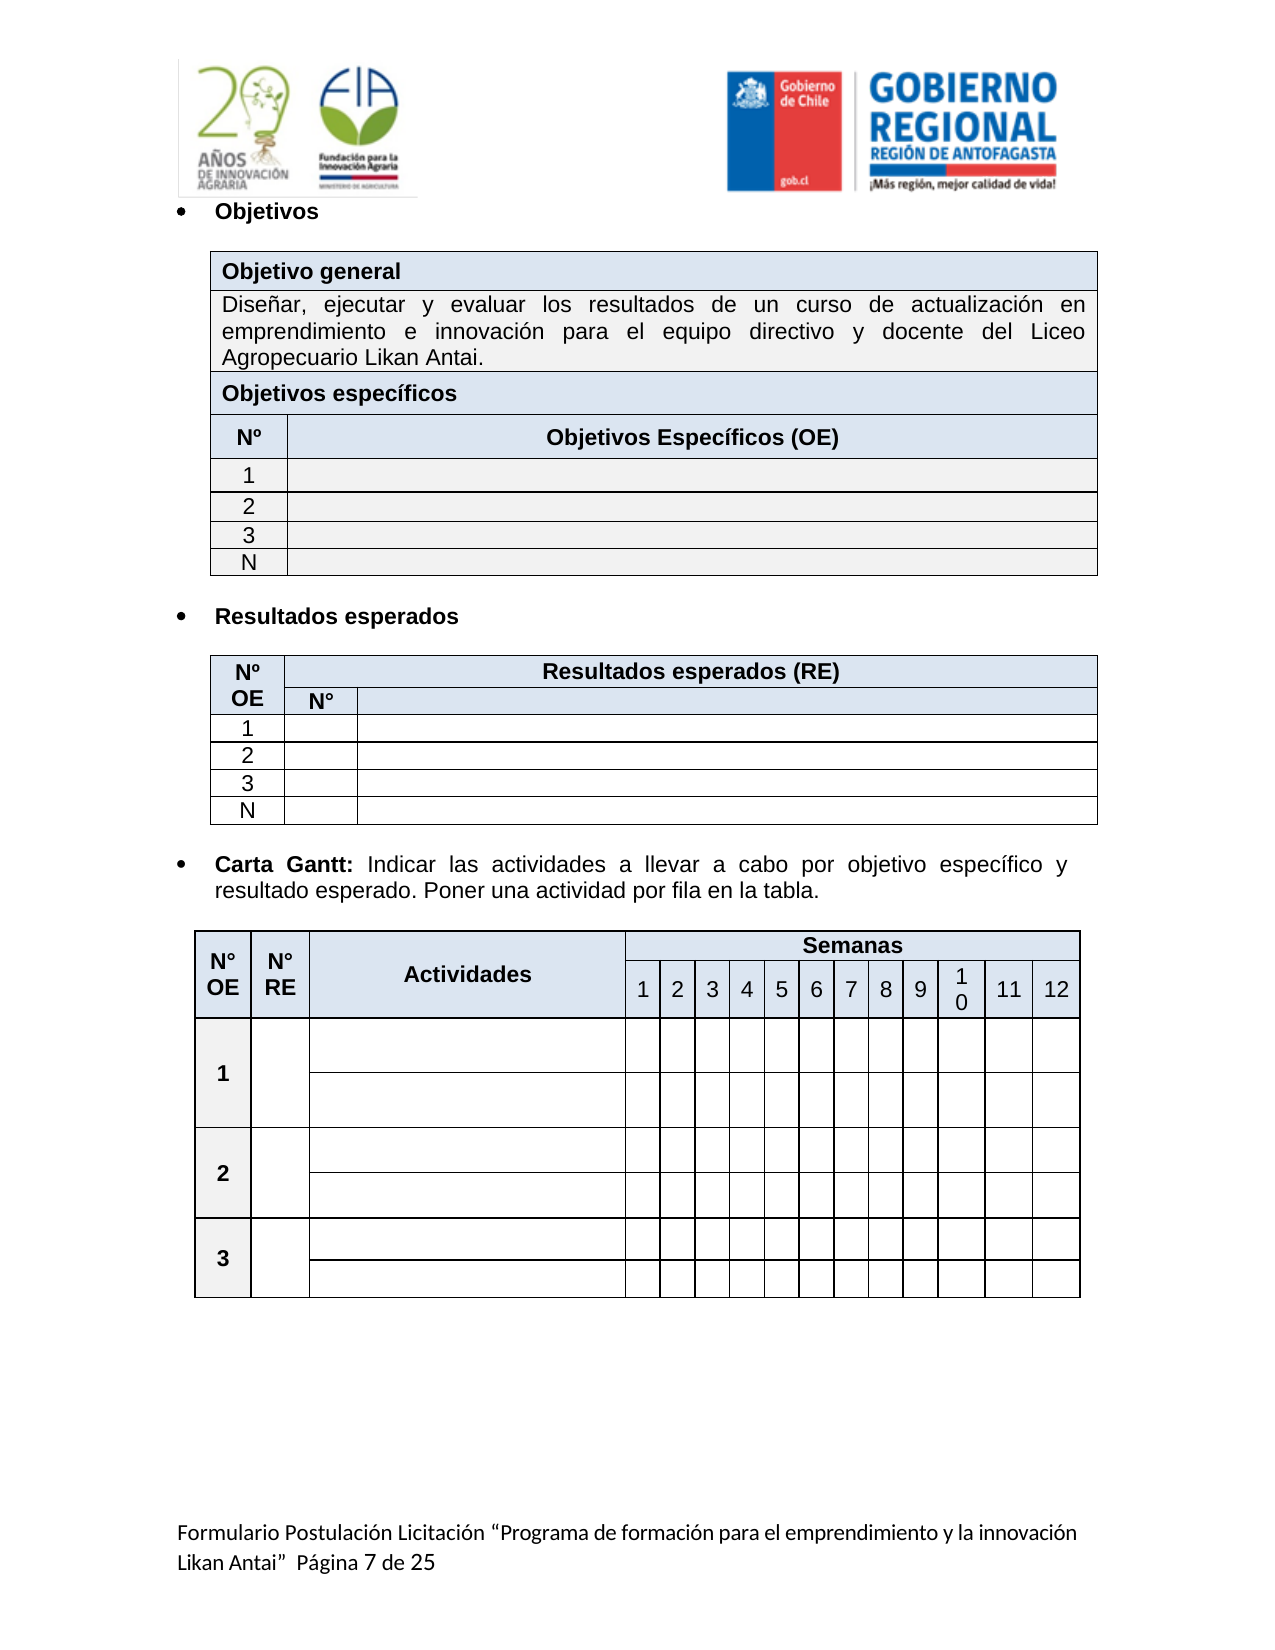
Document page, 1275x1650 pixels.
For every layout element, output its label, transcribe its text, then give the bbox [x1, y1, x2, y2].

table_cell 5 [765, 961, 798, 1017]
table_cell [904, 1128, 937, 1172]
table_cell [1033, 1219, 1079, 1259]
table_cell [288, 549, 1097, 575]
table_cell [904, 1219, 937, 1259]
table_cell [358, 688, 1097, 714]
table_cell [285, 770, 357, 796]
table_cell [986, 1261, 1032, 1297]
table_cell 8 [869, 961, 902, 1017]
table_cell [986, 1219, 1032, 1259]
table_cell [800, 1019, 833, 1072]
table_cell [730, 1219, 764, 1259]
table_cell [939, 1261, 984, 1297]
table_cell 1 [211, 459, 287, 491]
table_cell 1 [211, 715, 284, 741]
table_cell [765, 1019, 798, 1072]
table_cell N° [285, 688, 357, 714]
table_cell [939, 1173, 984, 1217]
table_cell Objetivos Específicos (OE) [288, 415, 1097, 458]
table_cell [986, 1128, 1032, 1172]
table_cell [310, 1128, 625, 1172]
table_cell [358, 797, 1097, 824]
table_cell 10 [939, 961, 984, 1017]
table_cell [661, 1073, 694, 1127]
table_cell [661, 1173, 694, 1217]
table_cell [1033, 1073, 1079, 1127]
table_cell N [211, 549, 287, 575]
table_cell [252, 1019, 309, 1127]
table_cell [986, 1073, 1032, 1127]
table_cell [626, 1173, 659, 1217]
table_cell [358, 715, 1097, 741]
table_cell [285, 797, 357, 824]
table_cell Diseñar, ejecutar y evaluar los resultados de un curso de actualización en emprendimiento e innovación para el equipo directivo y docente del Liceo Agropecuario Likan Antai. [211, 291, 1097, 371]
table_header N° RE [252, 932, 309, 1017]
table_cell [939, 1073, 984, 1127]
table_cell [661, 1128, 694, 1172]
table_cell [835, 1173, 868, 1217]
table_cell 1 [626, 961, 659, 1017]
table_header N° OE [196, 932, 250, 1017]
table_cell 12 [1033, 961, 1079, 1017]
table_header Nº OE [211, 656, 284, 714]
table_cell [1033, 1173, 1079, 1217]
table_cell [310, 1073, 625, 1127]
table_cell [661, 1219, 694, 1259]
table_cell [626, 1073, 659, 1127]
table_cell [835, 1019, 868, 1072]
table_cell [765, 1261, 798, 1297]
table_cell [765, 1173, 798, 1217]
table_cell [835, 1128, 868, 1172]
table_cell [904, 1261, 937, 1297]
table_cell [765, 1073, 798, 1127]
table_cell 2 [211, 743, 284, 769]
table_cell [765, 1219, 798, 1259]
table_cell [626, 1261, 659, 1297]
table_cell [869, 1261, 902, 1297]
table_cell [904, 1173, 937, 1217]
table_cell 2 [196, 1128, 250, 1217]
table_cell [986, 1173, 1032, 1217]
table_header Semanas [626, 932, 1079, 960]
table_cell Objetivos específicos [211, 372, 1097, 414]
list Objetivos [177, 198, 1068, 224]
table_cell Nº [211, 415, 287, 458]
table_cell [626, 1019, 659, 1072]
table_cell [288, 493, 1097, 521]
table_cell [285, 715, 357, 741]
table_cell 2 [661, 961, 694, 1017]
table_cell [869, 1173, 902, 1217]
table_cell [1033, 1019, 1079, 1072]
table_cell 9 [904, 961, 937, 1017]
table_cell [310, 1219, 625, 1259]
table_cell 3 [211, 522, 287, 548]
table_cell [835, 1261, 868, 1297]
table_cell [986, 1019, 1032, 1072]
table_cell [661, 1261, 694, 1297]
table_cell 3 [196, 1219, 250, 1297]
table_cell [869, 1219, 902, 1259]
table_cell [252, 1128, 309, 1217]
table_cell [661, 1019, 694, 1072]
table_cell [696, 1219, 729, 1259]
table_cell [288, 522, 1097, 548]
table_cell [696, 1019, 729, 1072]
table_cell 4 [730, 961, 764, 1017]
table_cell [730, 1173, 764, 1217]
table_cell [310, 1173, 625, 1217]
table_cell [626, 1128, 659, 1172]
table_cell [730, 1073, 764, 1127]
table_cell [358, 743, 1097, 769]
table_cell [730, 1261, 764, 1297]
table_cell 1 [196, 1019, 250, 1127]
picture [177, 59, 418, 199]
table_cell [358, 770, 1097, 796]
table_header Resultados esperados (RE) [285, 656, 1097, 687]
table_cell [939, 1019, 984, 1072]
list Carta Gantt: Indicar las actividades a llevar a cabo por objetivo específico y resultado esperado. Poner una actividad por fila en la tabla. [177, 851, 1068, 904]
table_cell [730, 1128, 764, 1172]
table_cell [696, 1128, 729, 1172]
table_cell [696, 1173, 729, 1217]
table_cell 6 [800, 961, 833, 1017]
table_cell [1033, 1128, 1079, 1172]
table_header Objetivo general [211, 252, 1097, 290]
table_cell [252, 1219, 309, 1297]
table_cell [869, 1019, 902, 1072]
picture [723, 66, 1063, 199]
table_cell [800, 1073, 833, 1127]
table_cell [765, 1128, 798, 1172]
table_cell [310, 1019, 625, 1072]
table_cell [939, 1128, 984, 1172]
table_cell [904, 1073, 937, 1127]
table_cell N [211, 797, 284, 824]
table_cell [869, 1128, 902, 1172]
table_header Actividades [310, 932, 625, 1017]
table_cell 11 [986, 961, 1032, 1017]
table_cell [696, 1073, 729, 1127]
table_cell [835, 1073, 868, 1127]
table_cell [904, 1019, 937, 1072]
table_cell 3 [696, 961, 729, 1017]
table_cell [285, 743, 357, 769]
table_cell [310, 1261, 625, 1297]
table_cell [939, 1219, 984, 1259]
list Resultados esperados [177, 603, 1068, 629]
table_cell [800, 1261, 833, 1297]
table_cell [696, 1261, 729, 1297]
table_cell 7 [835, 961, 868, 1017]
table_cell [800, 1173, 833, 1217]
table_cell [1033, 1261, 1079, 1297]
table_cell [835, 1219, 868, 1259]
table_cell 3 [211, 770, 284, 796]
table_cell [730, 1019, 764, 1072]
table_cell [288, 459, 1097, 491]
table_cell [626, 1219, 659, 1259]
table_cell 2 [211, 493, 287, 521]
table_cell [800, 1128, 833, 1172]
table_cell [800, 1219, 833, 1259]
table_cell [869, 1073, 902, 1127]
